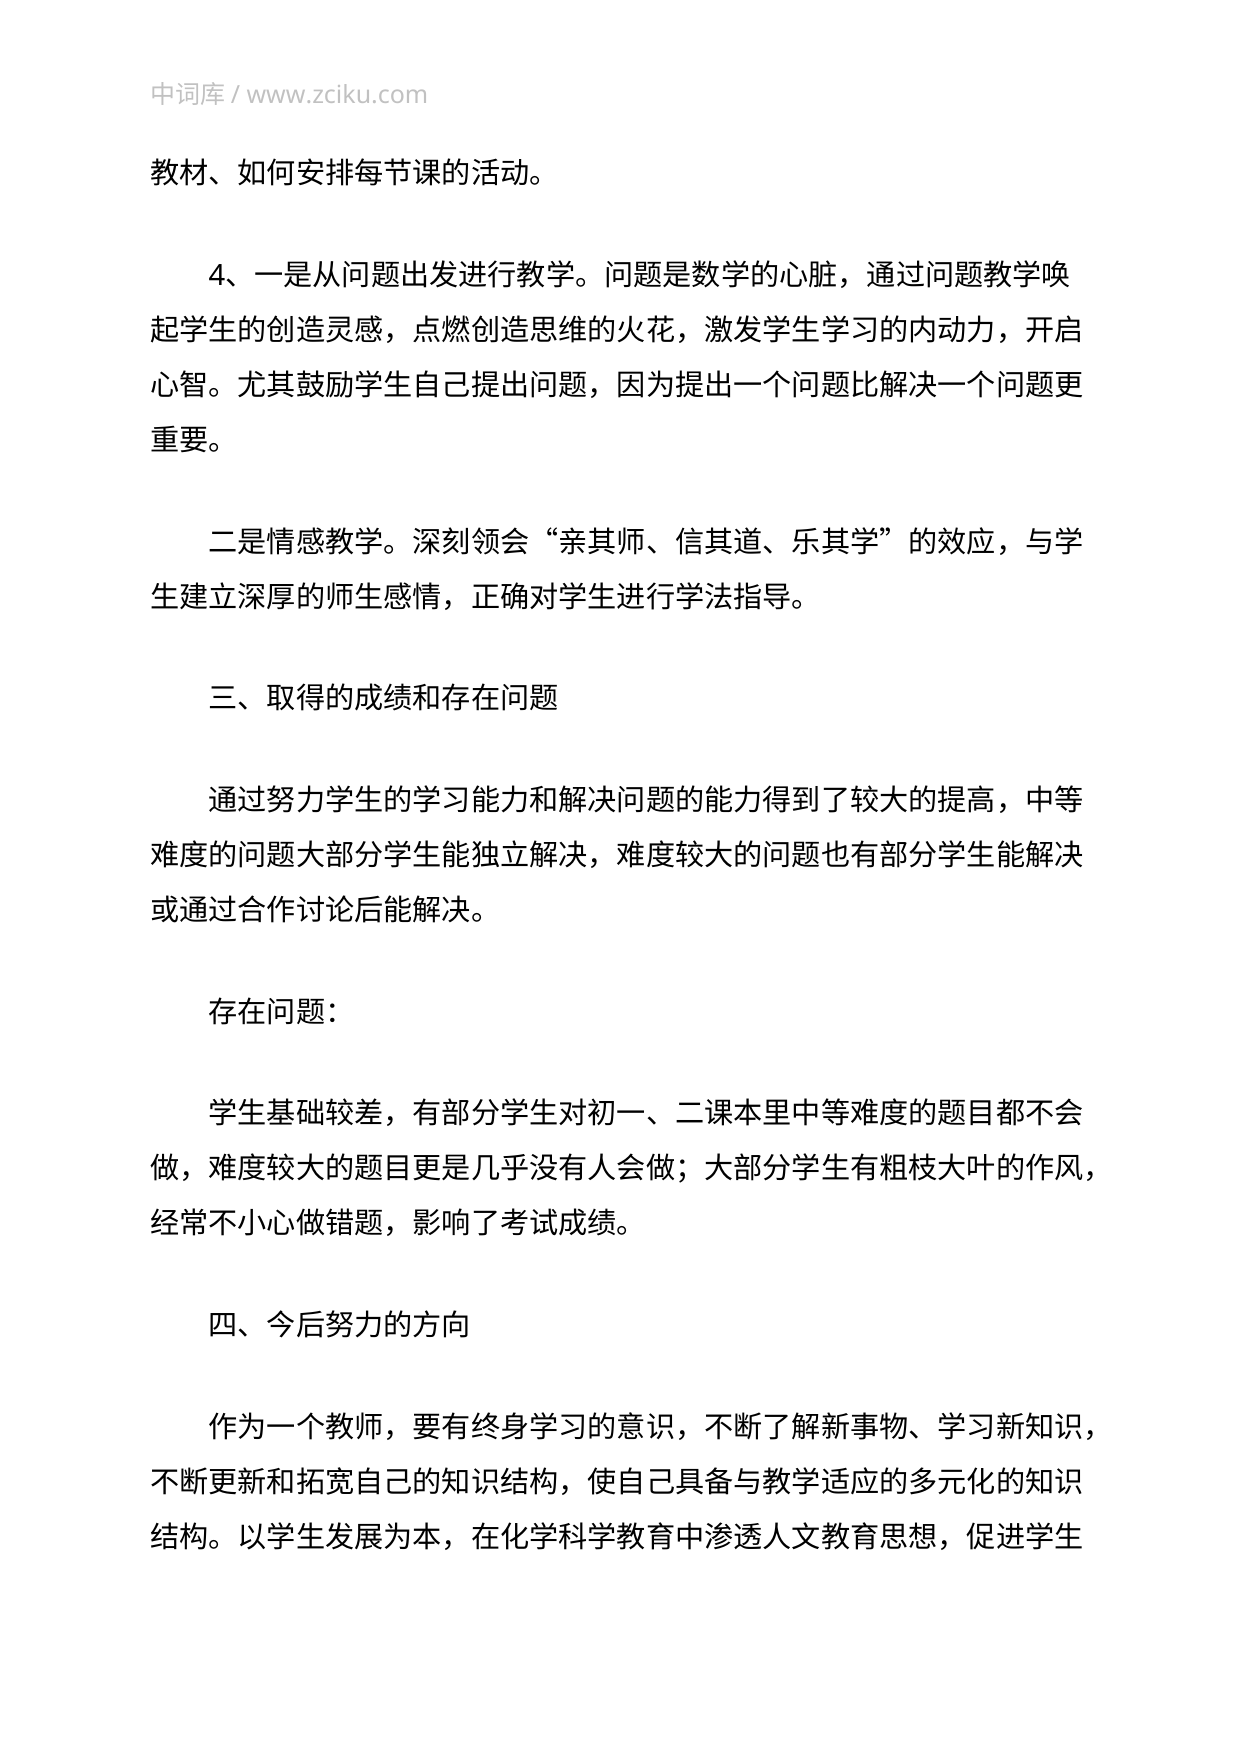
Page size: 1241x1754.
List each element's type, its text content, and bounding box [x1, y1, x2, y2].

text 四、今后努力的方向 [150, 1302, 1090, 1344]
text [150, 150, 1090, 192]
text 三、取得的成绩和存在问题 [150, 675, 1090, 717]
text 4、一是从问题出发进行教学。问题是数学的心脏，通过问题教学唤起学生的创造灵感，点燃创造思维的火花，激发学生学习的内动力，开启心智。尤其鼓励学生自己提出问题，因为提出一个问题比解决一个问题更重要。 [150, 252, 1090, 459]
text 通过努力学生的学习能力和解决问题的能力得到了较大的提高，中等难度的问题大部分学生能独立解决，难度较大的问题也有部分学生能解决或通过合作讨论后能解决。 [150, 777, 1090, 929]
text 二是情感教学。深刻领会“亲其师、信其道、乐其学”的效应，与学生建立深厚的师生感情，正确对学生进行学法指导。 [150, 518, 1090, 616]
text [150, 1403, 1090, 1556]
text 学生基础较差，有部分学生对初一、二课本里中等难度的题目都不会做，难度较大的题目更是几乎没有人会做；大部分学生有粗枝大叶的作风，经常不小心做错题，影响了考试成绩。 [150, 1090, 1090, 1242]
text 存在问题： [150, 988, 1090, 1031]
